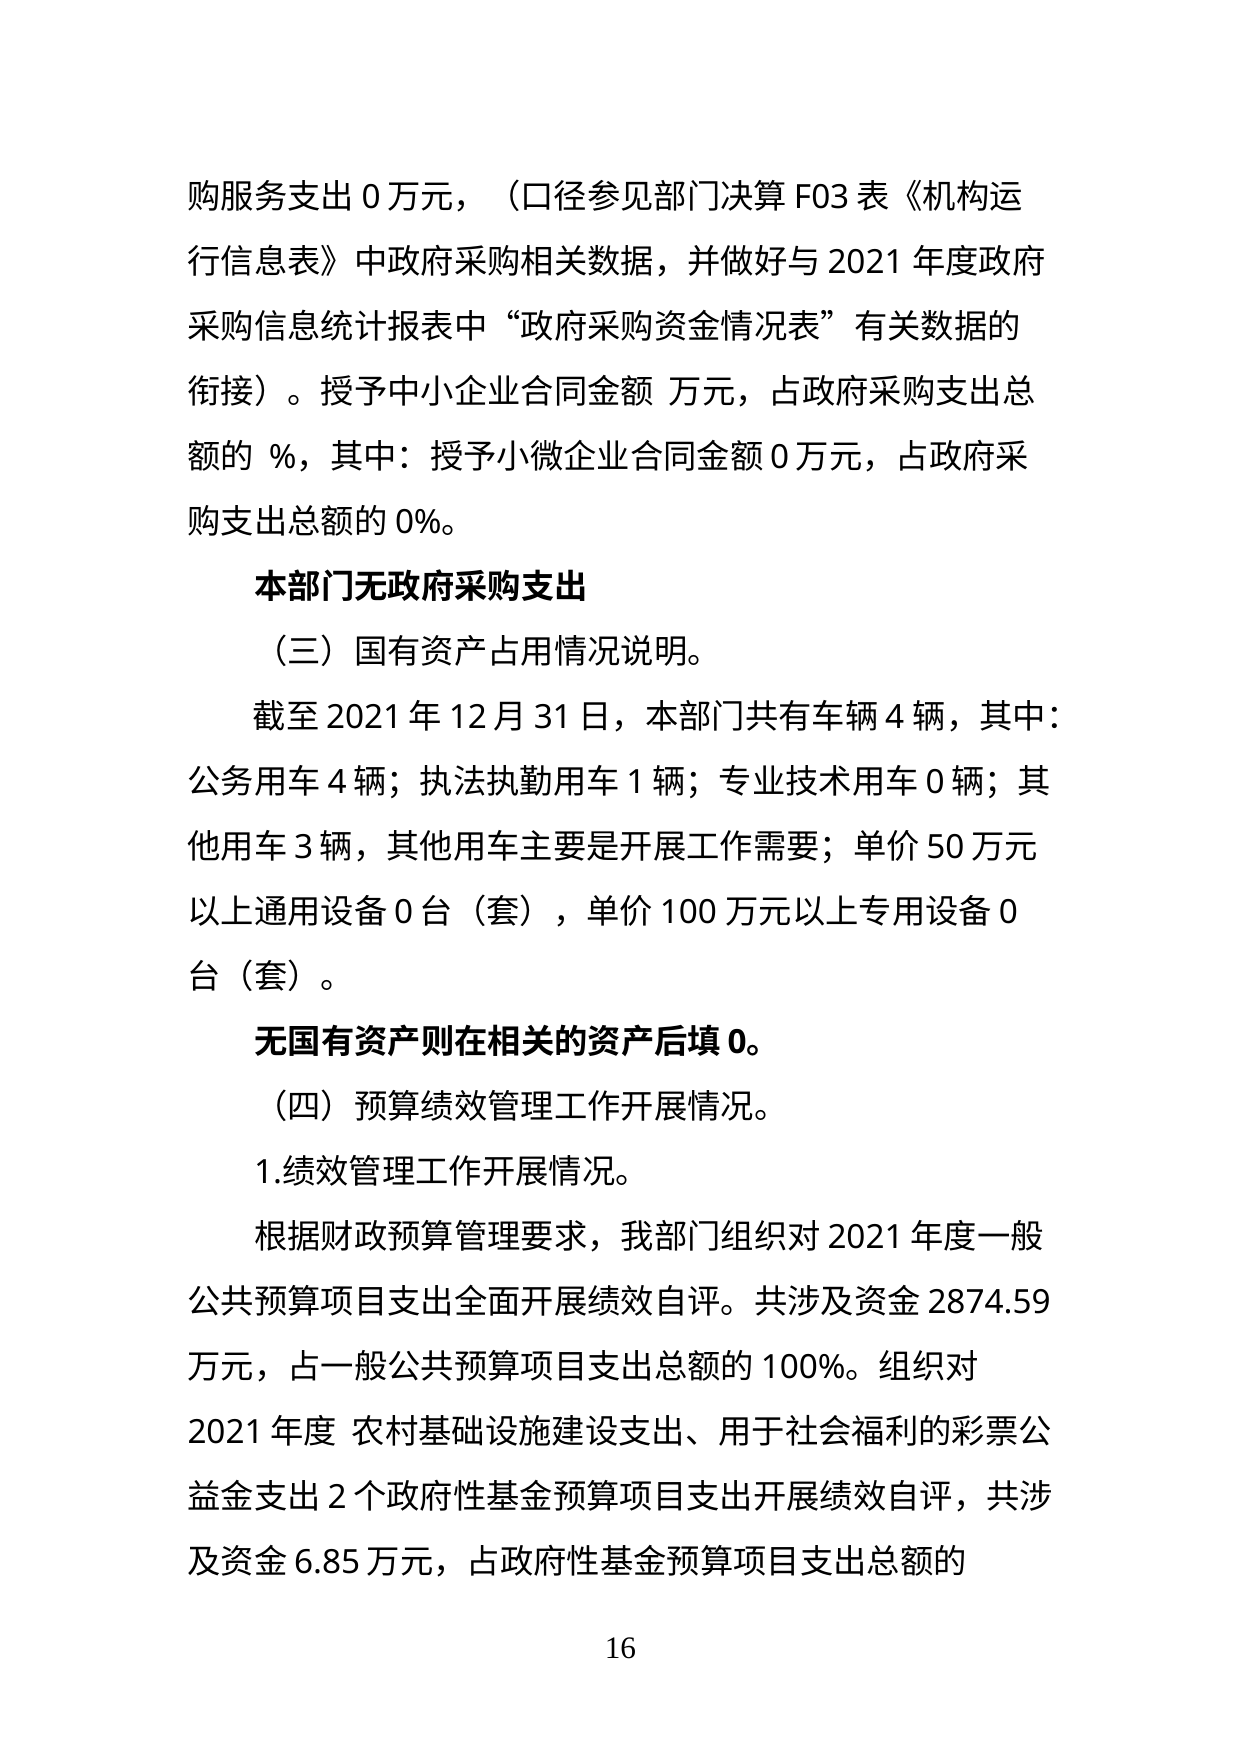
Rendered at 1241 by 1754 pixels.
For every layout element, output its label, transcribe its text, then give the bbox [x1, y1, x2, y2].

text 1.绩效管理工作开展情况。 [187, 1137, 1053, 1202]
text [187, 1202, 1053, 1592]
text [187, 162, 1053, 552]
text 截至2021年12月31日，本部门共有车辆4 辆，其中：公务用车4辆；执法执勤用车1辆；专业技术用车0辆；其他用车3辆，其他用车主要是开展工作需要；单价50万元 以上通用设备0台（套），单价100 万元以上专用设备0台（套）。 [187, 682, 1053, 1007]
text （三）国有资产占用情况说明。 [187, 617, 1053, 682]
text 无国有资产则在相关的资产后填0。 [187, 1007, 1053, 1072]
text 本部门无政府采购支出 [187, 552, 1053, 617]
text （四）预算绩效管理工作开展情况。 [187, 1072, 1053, 1137]
